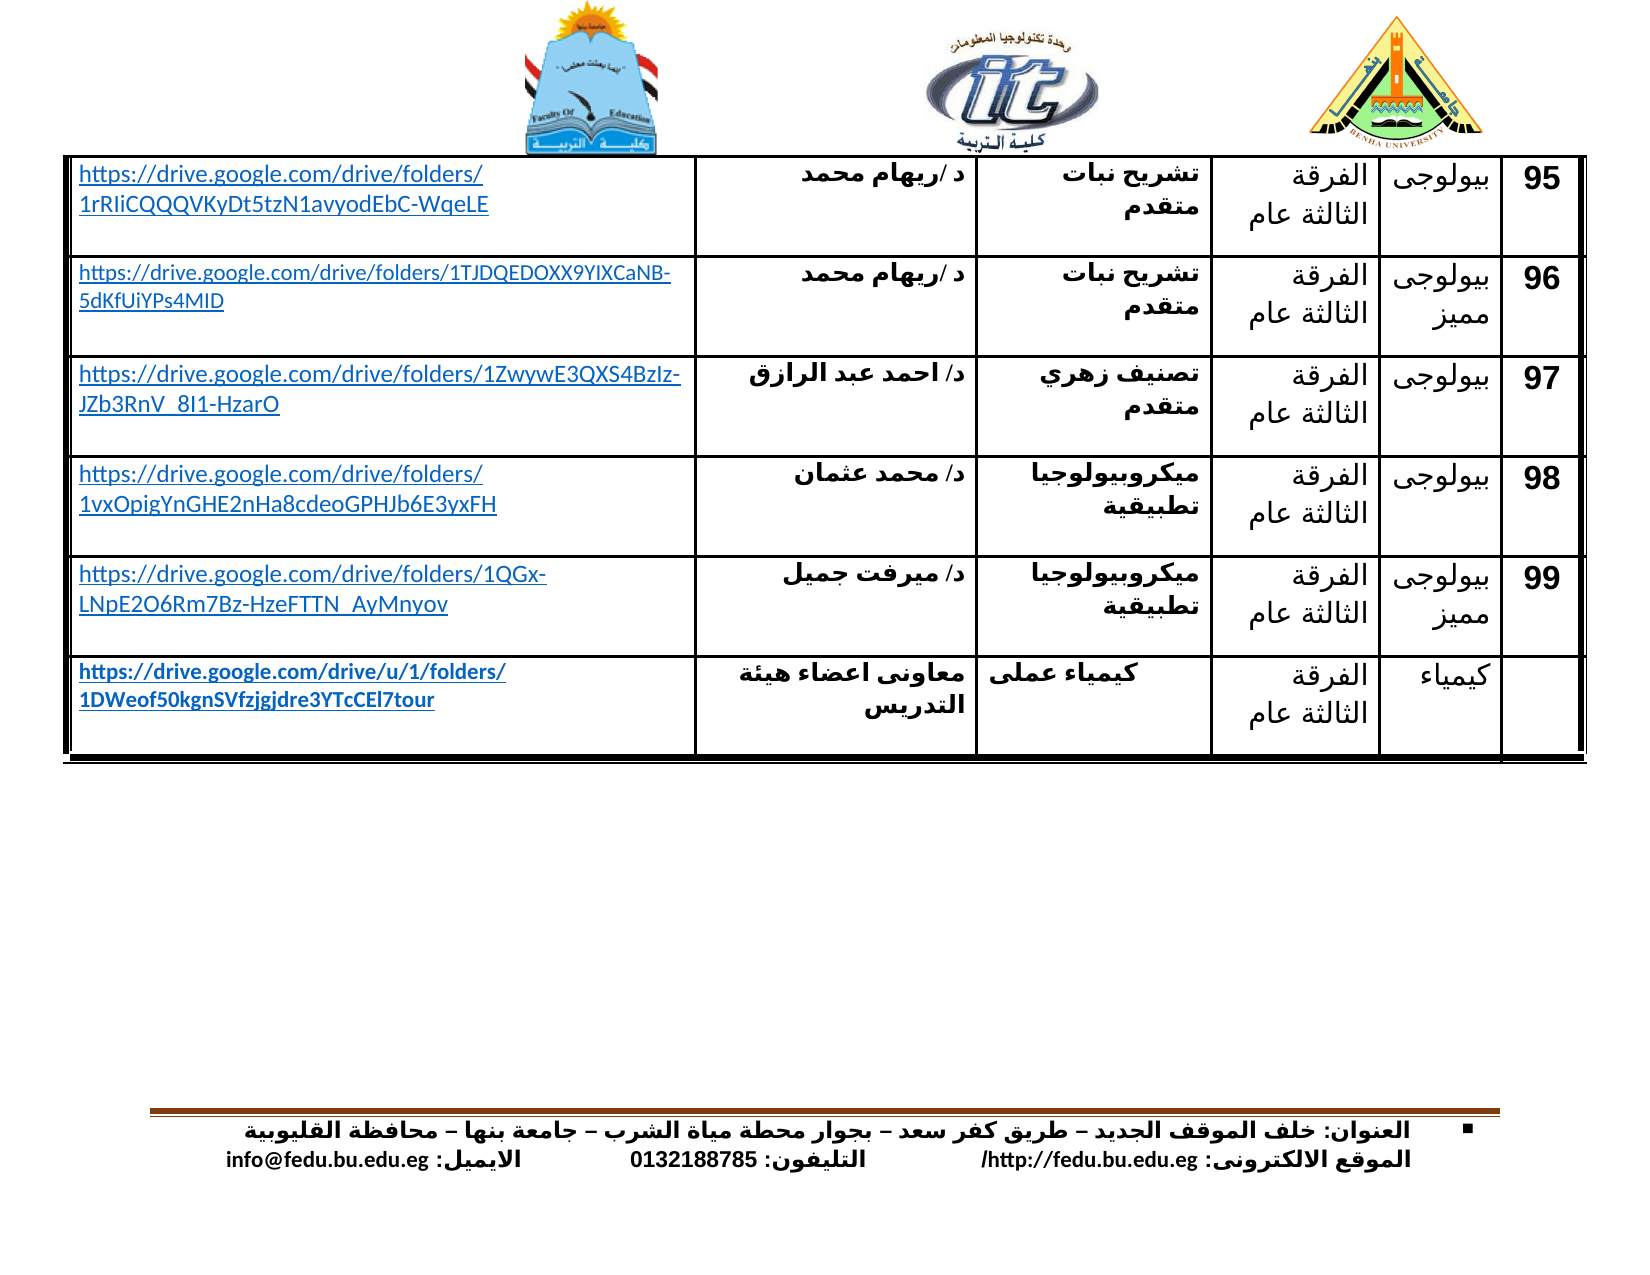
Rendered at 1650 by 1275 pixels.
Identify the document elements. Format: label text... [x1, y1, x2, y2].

table_cell الفرقة الثالثة عام [1213, 558, 1378, 654]
table_cell د /ريهام محمد [697, 258, 975, 355]
table_cell 95 [1503, 158, 1578, 255]
picture [525, 0, 658, 155]
table_cell 98 [1503, 458, 1578, 554]
table_cell الفرقة الثالثة عام [1213, 658, 1378, 754]
table_cell الفرقة الثالثة عام [1213, 158, 1378, 255]
table_cell د /ريهام محمد [697, 158, 975, 255]
table_cell الفرقة الثالثة عام [1213, 458, 1378, 554]
table_cell 97 [1503, 358, 1578, 455]
table_cell تشريح نبات متقدم [978, 158, 1210, 255]
picture [923, 14, 1102, 155]
table_cell الفرقة الثالثة عام [1213, 358, 1378, 455]
table_cell https://drive.google.com/drive/u/1/folders/1DWeof50kgnSVfzjgjdre3YTcCEl7tour [69, 658, 694, 754]
table_cell الفرقة الثالثة عام [1213, 258, 1378, 355]
table_cell معاونى اعضاء هيئة التدريس [697, 658, 975, 754]
table_cell 96 [1503, 258, 1578, 355]
table_cell كيمياء [1381, 658, 1500, 754]
picture [1289, 11, 1500, 155]
table_cell بيولوجى مميز [1381, 558, 1500, 654]
table_cell 99 [1503, 558, 1578, 654]
table_cell د/ ميرفت جميل [697, 558, 975, 654]
table_cell [1503, 658, 1583, 754]
table_cell ميكروبيولوجيا تطبيقية [978, 558, 1210, 654]
table_cell بيولوجى [1381, 358, 1500, 455]
table_cell https://drive.google.com/drive/folders/1rRIiCQQQVKyDt5tzN1avyodEbC-WqeLE [72, 158, 694, 255]
table_cell https://drive.google.com/drive/folders/1QGx-LNpE2O6Rm7Bz-HzeFTTN_AyMnyov [72, 558, 694, 654]
table_cell ميكروبيولوجيا تطبيقية [978, 458, 1210, 554]
table_cell تشريح نبات متقدم [978, 258, 1210, 355]
table_cell https://drive.google.com/drive/folders/1ZwywE3QXS4BzIz-JZb3RnV_8I1-HzarO [72, 358, 694, 455]
table_cell بيولوجى [1381, 158, 1500, 255]
table_cell د/ احمد عبد الرازق [697, 358, 975, 455]
table_cell بيولوجى مميز [1381, 258, 1500, 355]
table_cell https://drive.google.com/drive/folders/1vxOpigYnGHE2nHa8cdeoGPHJb6E3yxFH [72, 458, 694, 554]
table_cell https://drive.google.com/drive/folders/1TJDQEDOXX9YIXCaNB-5dKfUiYPs4MID [72, 258, 694, 355]
table_cell تصنيف زهري متقدم [978, 358, 1210, 455]
table_cell كيمياء عملى [978, 658, 1210, 754]
table_cell بيولوجى [1381, 458, 1500, 554]
table_cell د/ محمد عثمان [697, 458, 975, 554]
